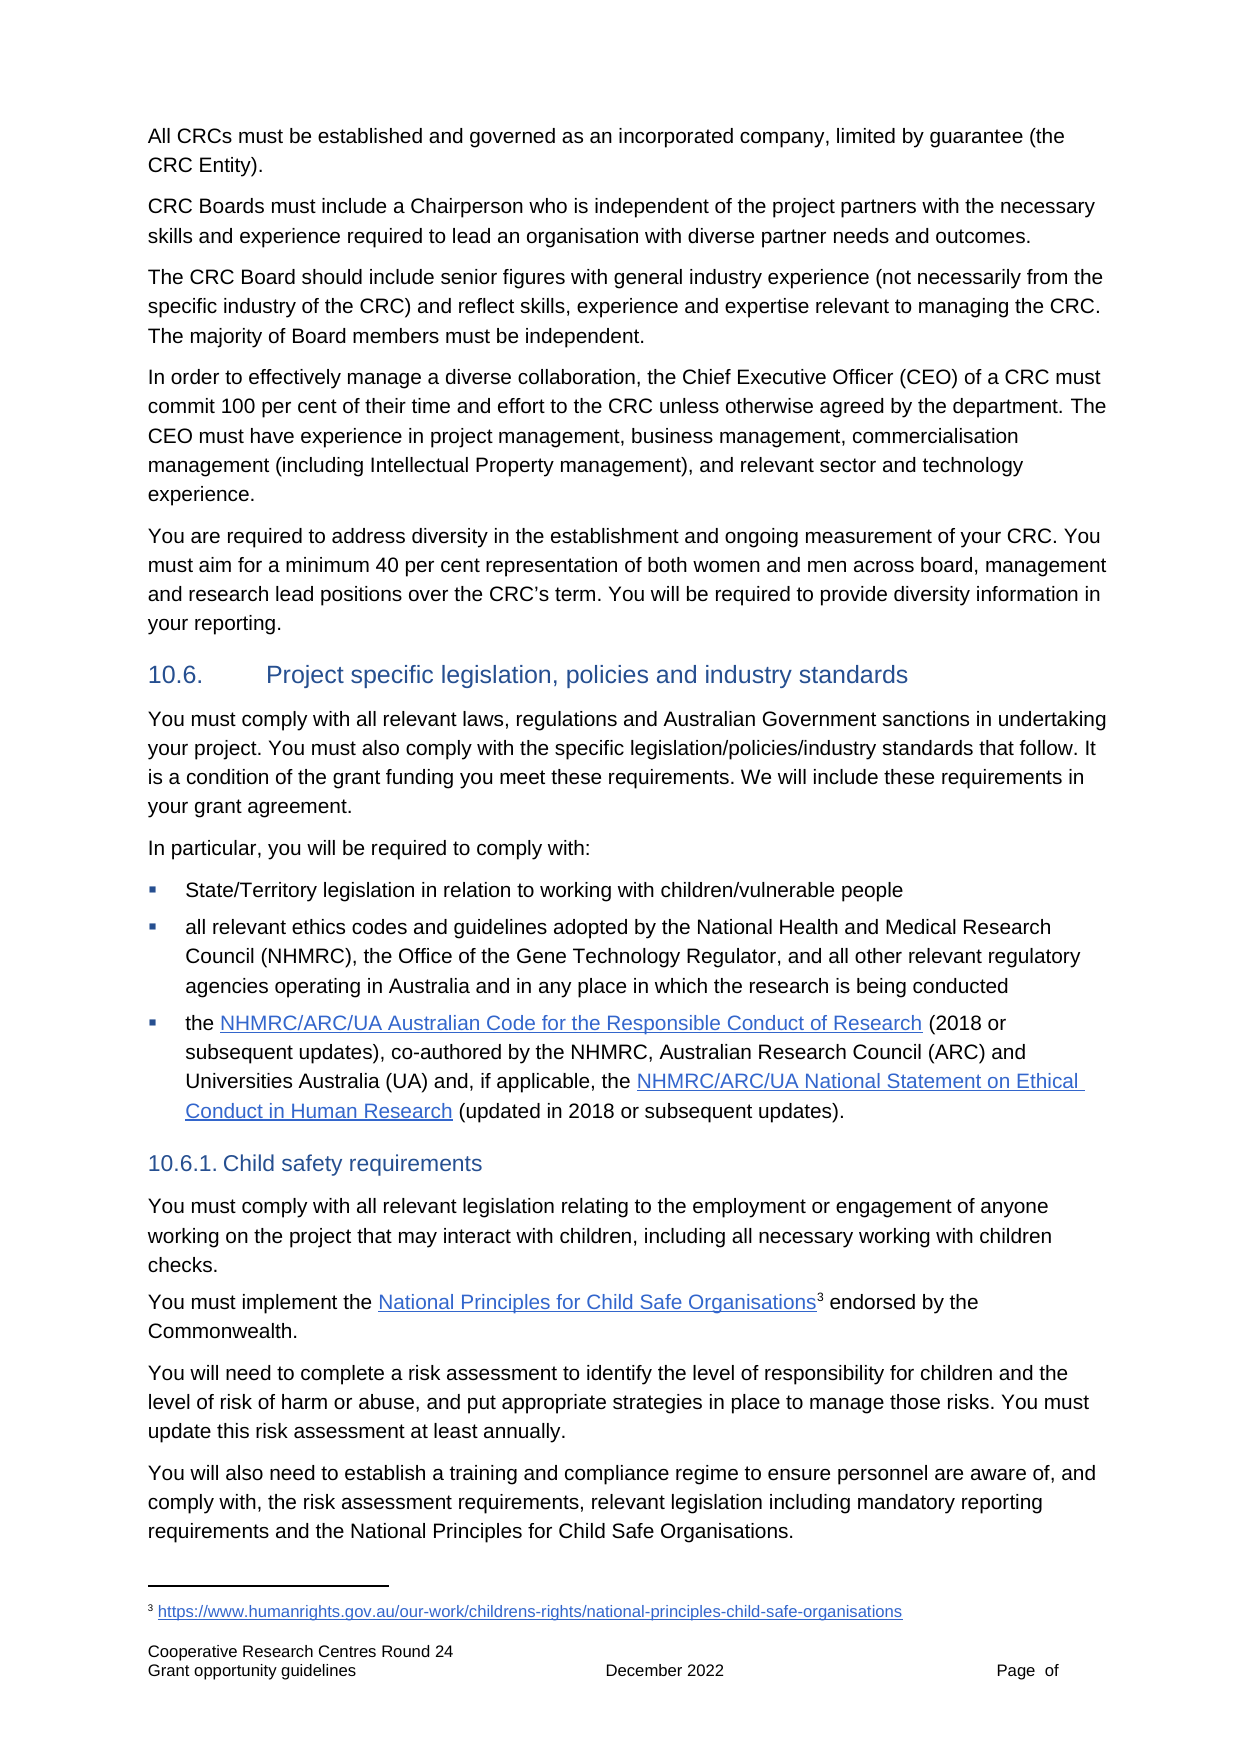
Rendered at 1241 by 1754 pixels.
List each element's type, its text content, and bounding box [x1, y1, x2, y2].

text The CRC Board should include senior figures with general industry experience (not necessarily from the specific industry of the CRC) and reflect skills, experience and expertise relevant to managing the CRC. The majority of Board members must be independent. [148, 260, 1107, 347]
text In particular, you will be required to comply with: [148, 831, 1107, 860]
text In order to effectively manage a diverse collaboration, the Chief Executive Officer (CEO) of a CRC must commit 100 per cent of their time and effort to the CRC unless otherwise agreed by the department. The CEO must have experience in project management, business management, commercialisation management (including Intellectual Property management), and relevant sector and technology experience. [148, 360, 1107, 506]
list You must comply with all relevant legislation relating to the employment or engagement of anyone working on the project that may interact with children, including all necessary working with children checks. [148, 1189, 1107, 1277]
list State/Territory legislation in relation to working with children/vulnerable people [148, 872, 1107, 902]
text You will also need to establish a training and compliance regime to ensure personnel are aware of, and comply with, the risk assessment requirements, relevant legislation including mandatory reporting requirements and the National Principles for Child Safe Organisations. [148, 1456, 1107, 1543]
text All CRCs must be established and governed as an incorporated company, limited by guarantee (the CRC Entity). [148, 118, 1107, 177]
text You must implement the National Principles for Child Safe Organisations endorsed by the Commonwealth. [148, 1285, 1107, 1343]
text CRC Boards must include a Chairperson who is independent of the project partners with the necessary skills and experience required to lead an organisation with diverse partner needs and outcomes. [148, 189, 1107, 247]
text You must comply with all relevant laws, regulations and Australian Government sanctions in undertaking your project. You must also comply with the specific legislation/policies/industry standards that follow. It is a condition of the grant funding you meet these requirements. We will include these requirements in your grant agreement. [148, 702, 1107, 818]
text You will need to complete a risk assessment to identify the level of responsibility for children and the level of risk of harm or abuse, and put appropriate strategies in place to manage those risks. You must update this risk assessment at least annually. [148, 1356, 1107, 1443]
subtitle Child safety requirements [73, 1147, 1107, 1177]
text You are required to address diversity in the establishment and ongoing measurement of your CRC. You must aim for a minimum 40 per cent representation of both women and men across board, management and research lead positions over the CRC’s term. You will be required to provide diversity information in your reporting. [148, 518, 1107, 635]
subtitle Project specific legislation, policies and industry standards [148, 660, 1107, 689]
list the NHMRC/ARC/UA Australian Code for the Responsible Conduct of Research (2018 or subsequent updates), co-authored by the NHMRC, Australian Research Council (ARC) and Universities Australia (UA) and, if applicable, the NHMRC/ARC/UA National Statement on Ethical Conduct in Human Research (updated in 2018 or subsequent updates). [148, 1006, 1107, 1122]
list all relevant ethics codes and guidelines adopted by the National Health and Medical Research Council (NHMRC), the Office of the Gene Technology Regulator, and all other relevant regulatory agencies operating in Australia and in any place in which the research is being conducted [148, 910, 1107, 997]
